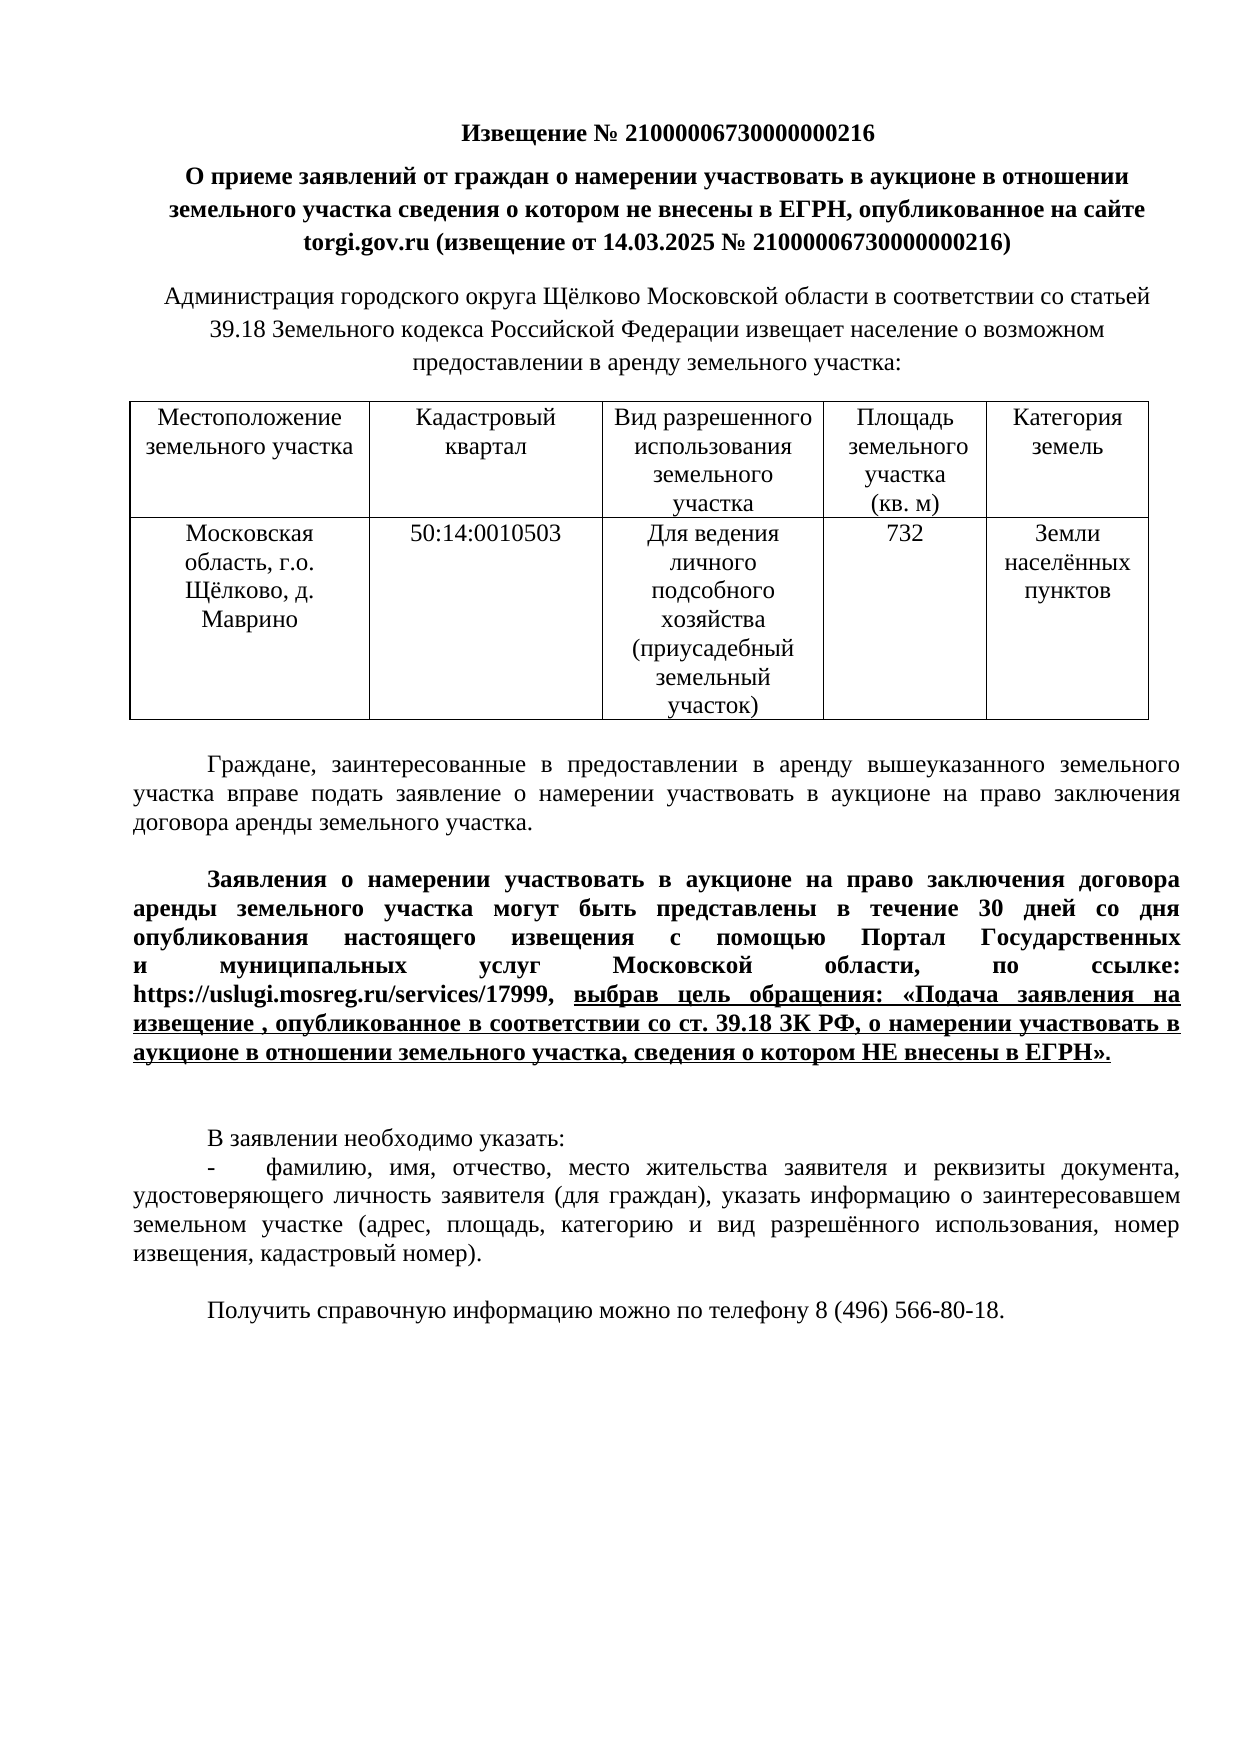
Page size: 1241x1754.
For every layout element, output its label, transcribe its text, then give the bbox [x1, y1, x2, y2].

text - фамилию, имя, отчество, место жительства заявителя и реквизиты документа, удостоверяющего личность заявителя (для граждан), указать информацию о заинтересовавшем земельном участке (адрес, площадь, категорию и вид разрешённого использования, номер извещения, кадастровый номер). [133, 1152, 1181, 1267]
table_cell Московская область, г.о. Щёлково, д. Маврино [131, 518, 369, 719]
text Граждане, заинтересованные в предоставлении в аренду вышеуказанного земельного участка вправе подать заявление о намерении участвовать в аукционе на право заключения договора аренды земельного участка. [133, 749, 1181, 835]
table_header Вид разрешенного использования земельного участка [603, 402, 823, 517]
text Заявления о намерении участвовать в аукционе на право заключения договора аренды земельного участка могут быть представлены в течение 30 дней со дня опубликования настоящего извещения с помощью Портал Государственных и муниципальных услуг Московской области, по ссылке: https://uslugi.mosreg.ru/services/17999, выбрав цель обращения: «Подача заявления на извещение , опубликованное в соответствии со ст. 39.18 ЗК РФ, о намерении участвовать в аукционе в отношении земельного участка, сведения о котором НЕ внесены в ЕГРН». [133, 1034, 1181, 1065]
text Заявления о намерении участвовать в аукционе на право заключения договора аренды земельного участка могут быть представлены в течение 30 дней со дня опубликования настоящего извещения с помощью Портал Государственных и муниципальных услуг Московской области, по ссылке: https://uslugi.mosreg.ru/services/17999, выбрав цель обращения: «Подача заявления на извещение , опубликованное в соответствии со ст. 39.18 ЗК РФ, о намерении участвовать в аукционе в отношении земельного участка, сведения о котором НЕ внесены в ЕГРН». [133, 864, 1181, 1033]
table_header Площадь земельного участка (кв. м) [824, 402, 986, 517]
text Администрация городского округа Щёлково Московской области в соответствии со статьей 39.18 Земельного кодекса Российской Федерации извещает население о возможном предоставлении в аренду земельного участка: [133, 281, 1181, 376]
table_header Кадастровый квартал [370, 402, 602, 517]
table_cell Земли населённых пунктов [987, 518, 1148, 719]
text О приеме заявлений от граждан о намерении участвовать в аукционе в отношении земельного участка сведения о котором не внесены в ЕГРН, опубликованное на сайте torgi.gov.ru (извещение от 14.03.2025 № 21000006730000000216) [133, 161, 1181, 256]
subtitle Извещение № 21000006730000000216 [192, 118, 1144, 147]
table_cell 732 [824, 518, 986, 719]
table_cell Для ведения личного подсобного хозяйства (приусадебный земельный участок) [603, 518, 823, 719]
table_cell 50:14:0010503 [370, 518, 602, 719]
table_header Категория земель [987, 402, 1148, 517]
text В заявлении необходимо указать: [133, 1123, 1181, 1152]
table_header Местоположение земельного участка [131, 402, 369, 517]
text Получить справочную информацию можно по телефону 8 (496) 566-80-18. [133, 1295, 1181, 1324]
